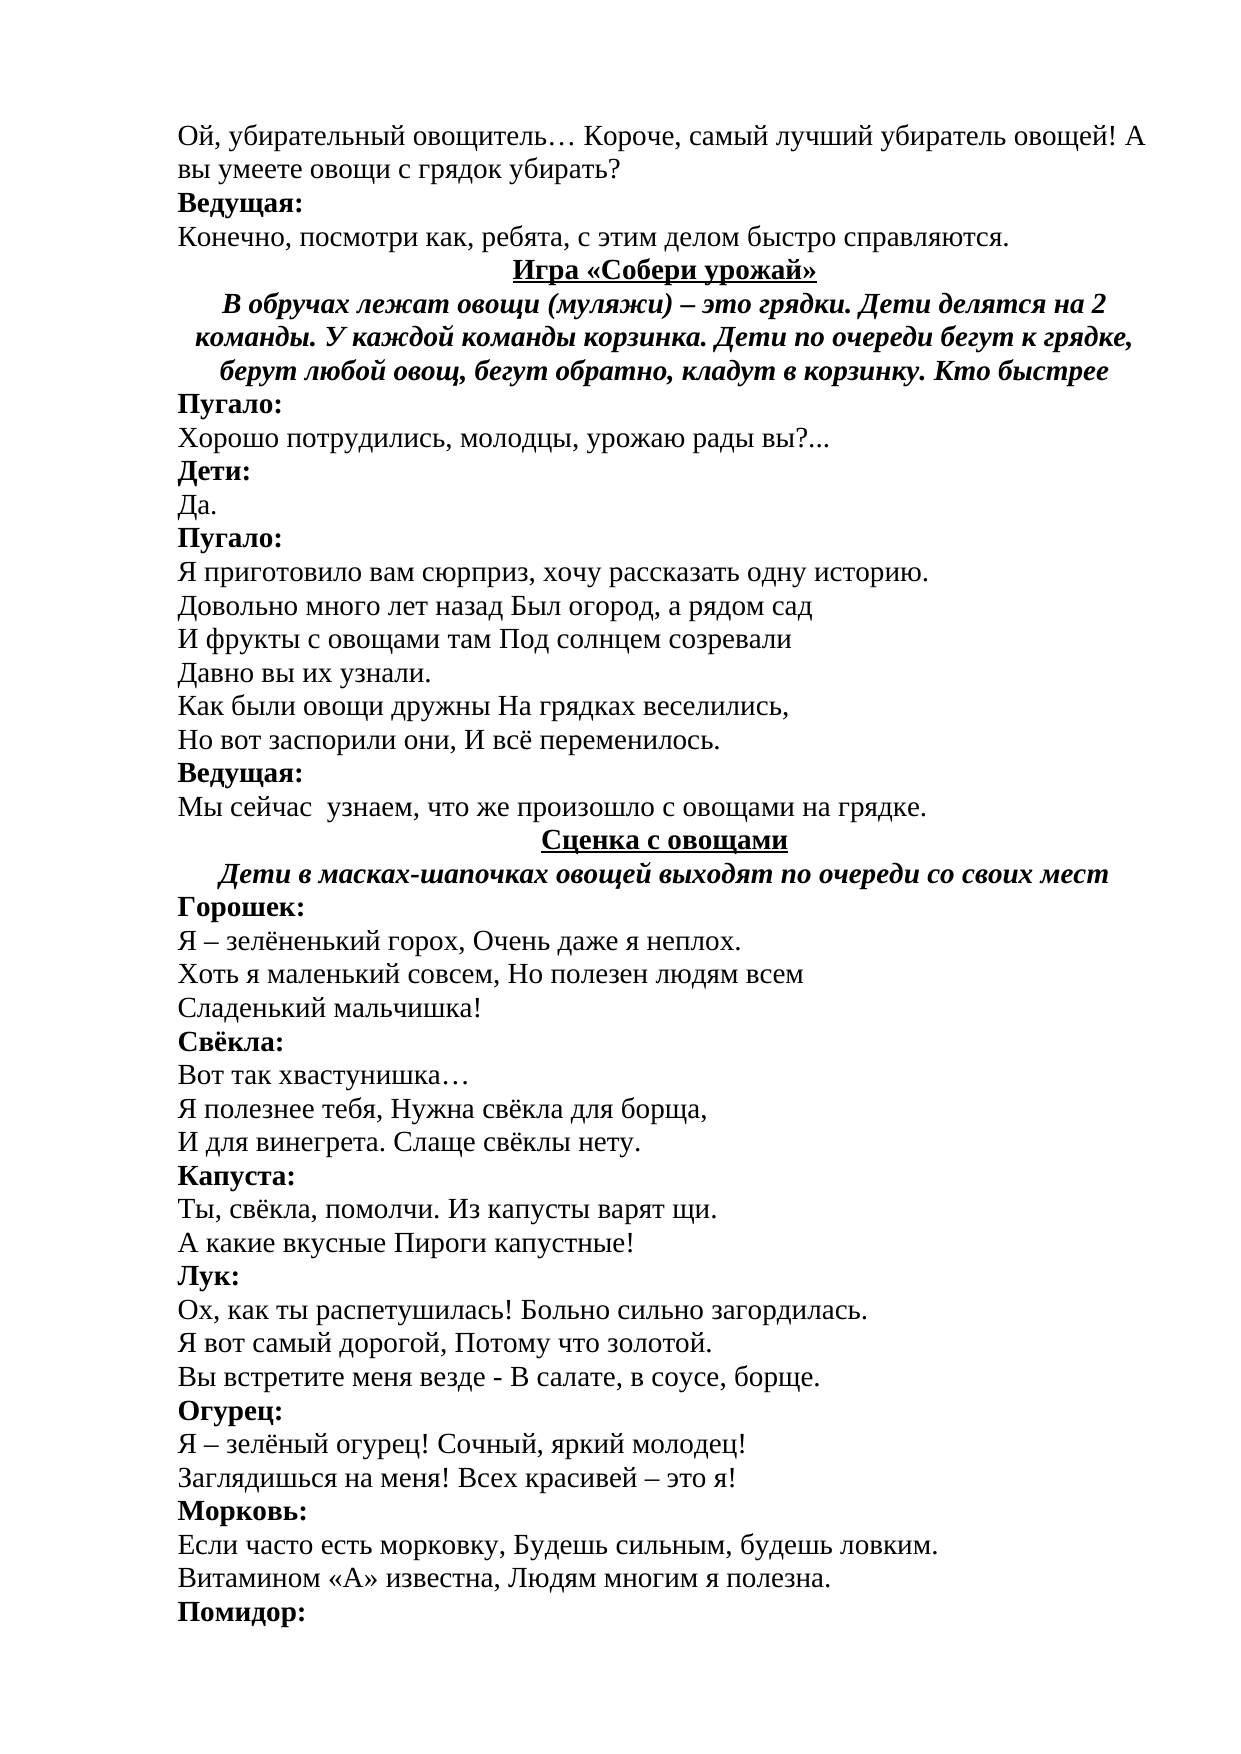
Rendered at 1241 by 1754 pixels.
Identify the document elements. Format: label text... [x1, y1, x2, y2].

text Ты, свёкла, помолчи. Из капусты варят щи. [177, 1191, 1152, 1225]
text Горошек: [177, 889, 1152, 923]
text Как были овощи дружны На грядках веселились, [177, 688, 1152, 722]
text Пугало: [177, 521, 1152, 554]
text Помидор: [177, 1594, 1152, 1627]
text Я приготовило вам сюрприз, хочу рассказать одну историю. [177, 554, 1152, 588]
text Вы встретите меня везде - В салате, в соусе, борще. [177, 1359, 1152, 1393]
text Я вот самый дорогой, Потому что золотой. [177, 1326, 1152, 1359]
text Дети в масках-шапочках овощей выходят по очереди со своих мест [177, 856, 1152, 889]
text И для винегрета. Слаще свёклы нету. [177, 1124, 1152, 1158]
text Огурец: [177, 1393, 1152, 1426]
text Хорошо потрудились, молодцы, урожаю рады вы?... [177, 420, 1152, 453]
text Дети: [177, 453, 1152, 487]
text Лук: [177, 1258, 1152, 1292]
text Довольно много лет назад Был огород, а рядом сад [177, 588, 1152, 621]
text Я полезнее тебя, Нужна свёкла для борща, [177, 1091, 1152, 1124]
text Пугало: [177, 386, 1152, 420]
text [177, 118, 1152, 185]
text Ведущая: [177, 185, 1152, 219]
text Морковь: [177, 1493, 1152, 1527]
text А какие вкусные Пироги капустные! [177, 1225, 1152, 1258]
text Ведущая: [177, 755, 1152, 789]
text Витамином «А» известна, Людям многим я полезна. [177, 1560, 1152, 1594]
text Я – зелёненький горох, Очень даже я неплох. [177, 923, 1152, 957]
text Хоть я маленький совсем, Но полезен людям всем [177, 957, 1152, 990]
text Игра «Собери урожай» [177, 252, 1152, 286]
text Мы сейчас узнаем, что же произошло с овощами на грядке. [177, 789, 1152, 822]
text Конечно, посмотри как, ребята, с этим делом быстро справляются. [177, 219, 1152, 252]
text В обручах лежат овощи (муляжи) – это грядки. Дети делятся на 2 команды. У каждой команды корзинка. Дети по очереди бегут к грядке, берут любой овощ, бегут обратно, кладут в корзинку. Кто быстрее [177, 286, 1152, 386]
text Да. [177, 487, 1152, 521]
text Сладенький мальчишка! [177, 990, 1152, 1024]
text Вот так хвастунишка… [177, 1057, 1152, 1091]
text Я – зелёный огурец! Сочный, яркий молодец! [177, 1426, 1152, 1460]
text Капуста: [177, 1158, 1152, 1191]
text Если часто есть морковку, Будешь сильным, будешь ловким. [177, 1527, 1152, 1560]
text Ох, как ты распетушилась! Больно сильно загордилась. [177, 1292, 1152, 1326]
text Заглядишься на меня! Всех красивей – это я! [177, 1460, 1152, 1493]
text Свёкла: [177, 1024, 1152, 1057]
text И фрукты с овощами там Под солнцем созревали [177, 621, 1152, 655]
text Сценка с овощами [177, 822, 1152, 856]
text Давно вы их узнали. [177, 655, 1152, 688]
text Но вот заспорили они, И всё переменилось. [177, 722, 1152, 755]
